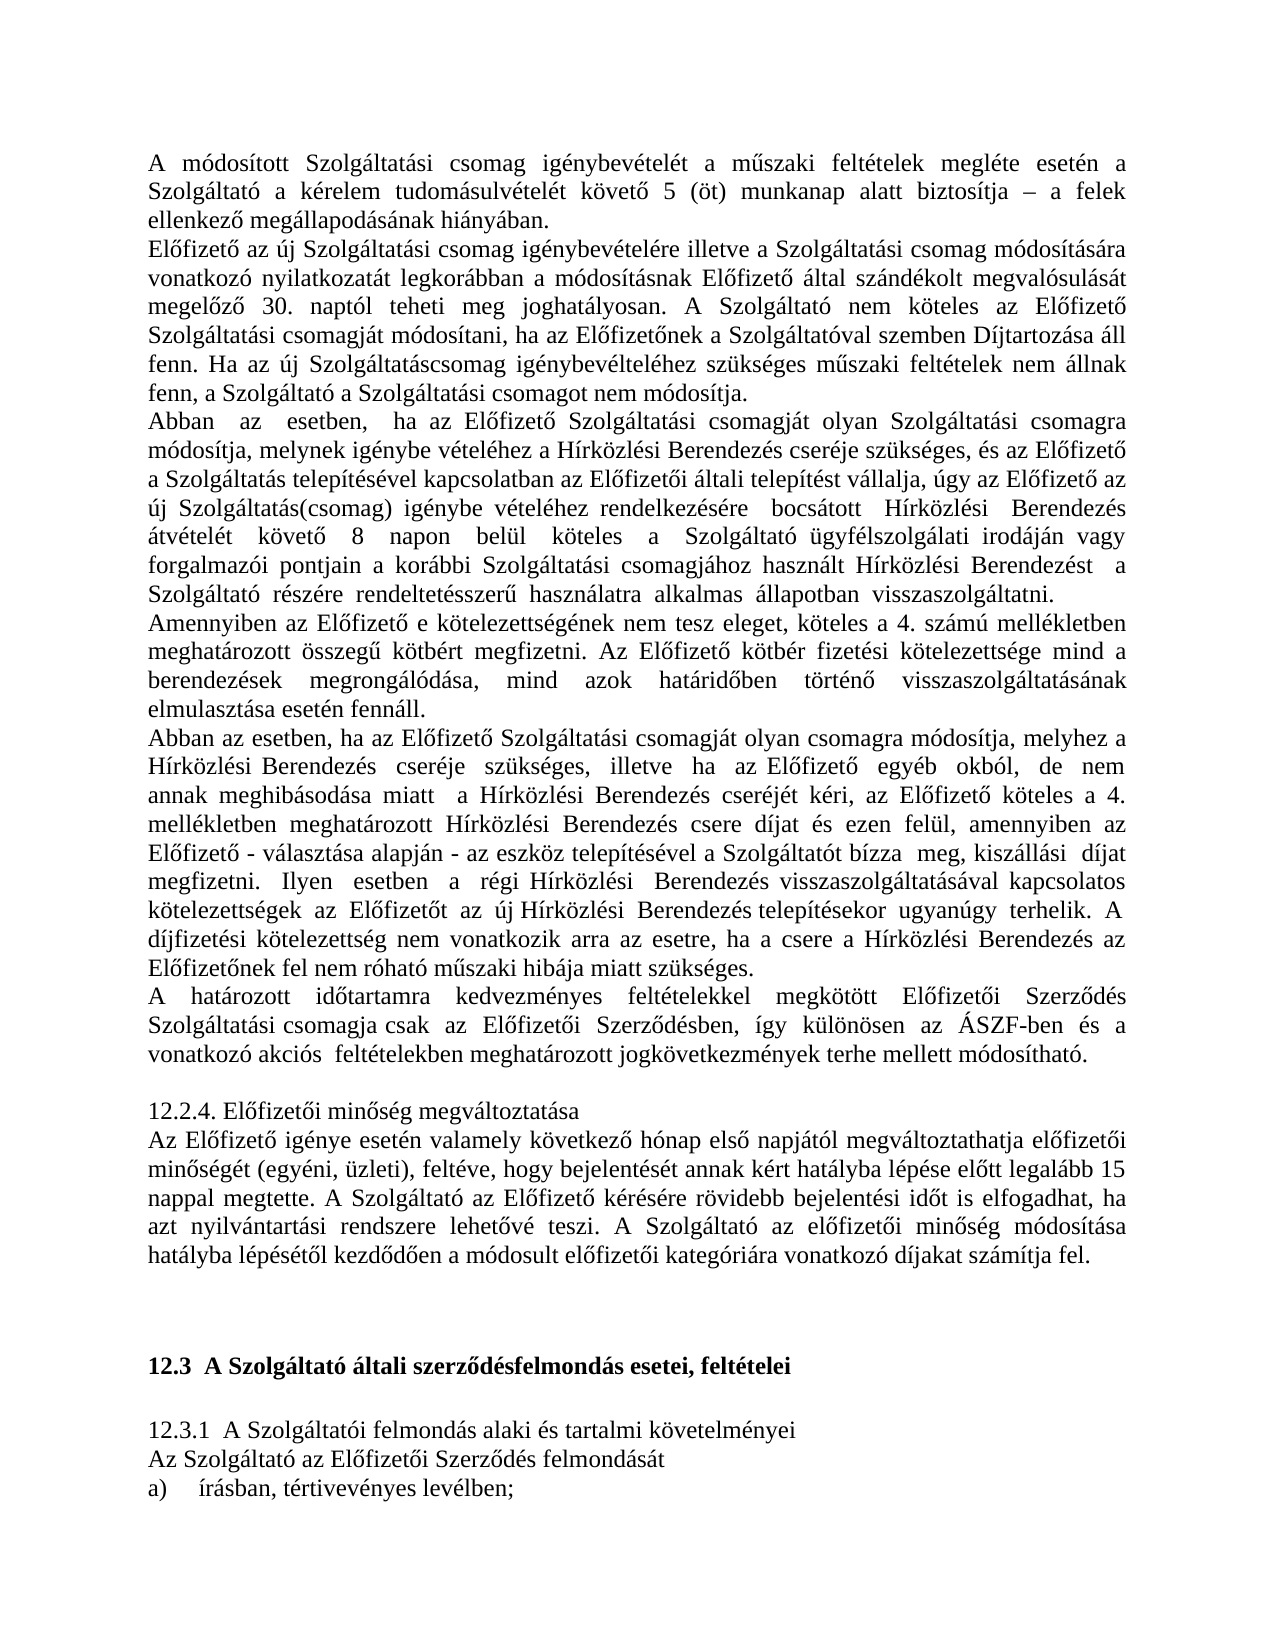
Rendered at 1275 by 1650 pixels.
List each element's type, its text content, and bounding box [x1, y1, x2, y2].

text Előfizető az új Szolgáltatási csomag igénybevételére illetve a Szolgáltatási csomag módosítására vonatkozó nyilatkozatát legkorábban a módosításnak Előfizető által szándékolt megvalósulását megelőző 30. naptól teheti meg joghatályosan. A Szolgáltató nem köteles az Előfizető Szolgáltatási csomagját módosítani, ha az Előfizetőnek a Szolgáltatóval szemben Díjtartozása áll fenn. Ha az új Szolgáltatáscsomag igénybevélteléhez szükséges műszaki feltételek nem állnak fenn, a Szolgáltató a Szolgáltatási csomagot nem módosítja. [148, 234, 1127, 406]
subtitle 12.3 A Szolgáltató általi szerződésfelmondás esetei, feltételei [148, 1351, 1127, 1380]
text A határozott időtartamra kedvezményes feltételekkel megkötött Előfizetői Szerződés Szolgáltatási csomagja csak az Előfizetői Szerződésben, így különösen az ÁSZF-ben és a vonatkozó akciós feltételekben meghatározott jogkövetkezmények terhe mellett módosítható. [148, 981, 1127, 1068]
text a) írásban, tértivevényes levélben; [148, 1473, 1127, 1501]
text 12.3.1 A Szolgáltatói felmondás alaki és tartalmi követelményei [148, 1415, 1127, 1444]
text Amennyiben az Előfizető e kötelezettségének nem tesz eleget, köteles a 4. számú mellékletben meghatározott összegű kötbért megfizetni. Az Előfizető kötbér fizetési kötelezettsége mind a berendezések megrongálódása, mind azok határidőben történő visszaszolgáltatásának elmulasztása esetén fennáll. [148, 608, 1127, 723]
text Abban az esetben, ha az Előfizető Szolgáltatási csomagját olyan csomagra módosítja, melyhez a Hírközlési Berendezés cseréje szükséges, illetve ha az Előfizető egyéb okból, de nem annak meghibásodása miatt a Hírközlési Berendezés cseréjét kéri, az Előfizető köteles a 4. mellékletben meghatározott Hírközlési Berendezés csere díjat és ezen felül, amennyiben az Előfizető - választása alapján - az eszköz telepítésével a Szolgáltatót bízza meg, kiszállási díjat megfizetni. Ilyen esetben a régi Hírközlési Berendezés visszaszolgáltatásával kapcsolatos kötelezettségek az Előfizetőt az új Hírközlési Berendezés telepítésekor ugyanúgy terhelik. A [148, 723, 1127, 924]
text 12.2.4. Előfizetői minőség megváltoztatása [148, 1096, 1127, 1125]
text A módosított Szolgáltatási csomag igénybevételét a műszaki feltételek megléte esetén a Szolgáltató a kérelem tudomásulvételét követő 5 (öt) munkanap alatt biztosítja – a felek ellenkező megállapodásának hiányában. [148, 148, 1127, 234]
text díjfizetési kötelezettség nem vonatkozik arra az esetre, ha a csere a Hírközlési Berendezés az Előfizetőnek fel nem róható műszaki hibája miatt szükséges. [148, 924, 1127, 981]
text Az Szolgáltató az Előfizetői Szerződés felmondását [148, 1444, 1127, 1473]
text Abban az esetben, ha az Előfizető Szolgáltatási csomagját olyan Szolgáltatási csomagra módosítja, melynek igénybe vételéhez a Hírközlési Berendezés cseréje szükséges, és az Előfizető a Szolgáltatás telepítésével kapcsolatban az Előfizetői általi telepítést vállalja, úgy az Előfizető az új Szolgáltatás(csomag) igénybe vételéhez rendelkezésére bocsátott Hírközlési Berendezés átvételét követő 8 napon belül köteles a Szolgáltató ügyfélszolgálati irodáján vagy forgalmazói pontjain a korábbi Szolgáltatási csomagjához használt Hírközlési Berendezést a Szolgáltató részére rendeltetésszerű használatra alkalmas állapotban visszaszolgáltatni. [148, 406, 1127, 608]
text Az Előfizető igénye esetén valamely következő hónap első napjától megváltoztathatja előfizetői minőségét (egyéni, üzleti), feltéve, hogy bejelentését annak kért hatályba lépése előtt legalább 15 nappal megtette. A Szolgáltató az Előfizető kérésére rövidebb bejelentési időt is elfogadhat, ha azt nyilvántartási rendszere lehetővé teszi. A Szolgáltató az előfizetői minőség módosítása hatályba lépésétől kezdődően a módosult előfizetői kategóriára vonatkozó díjakat számítja fel. [148, 1125, 1127, 1269]
